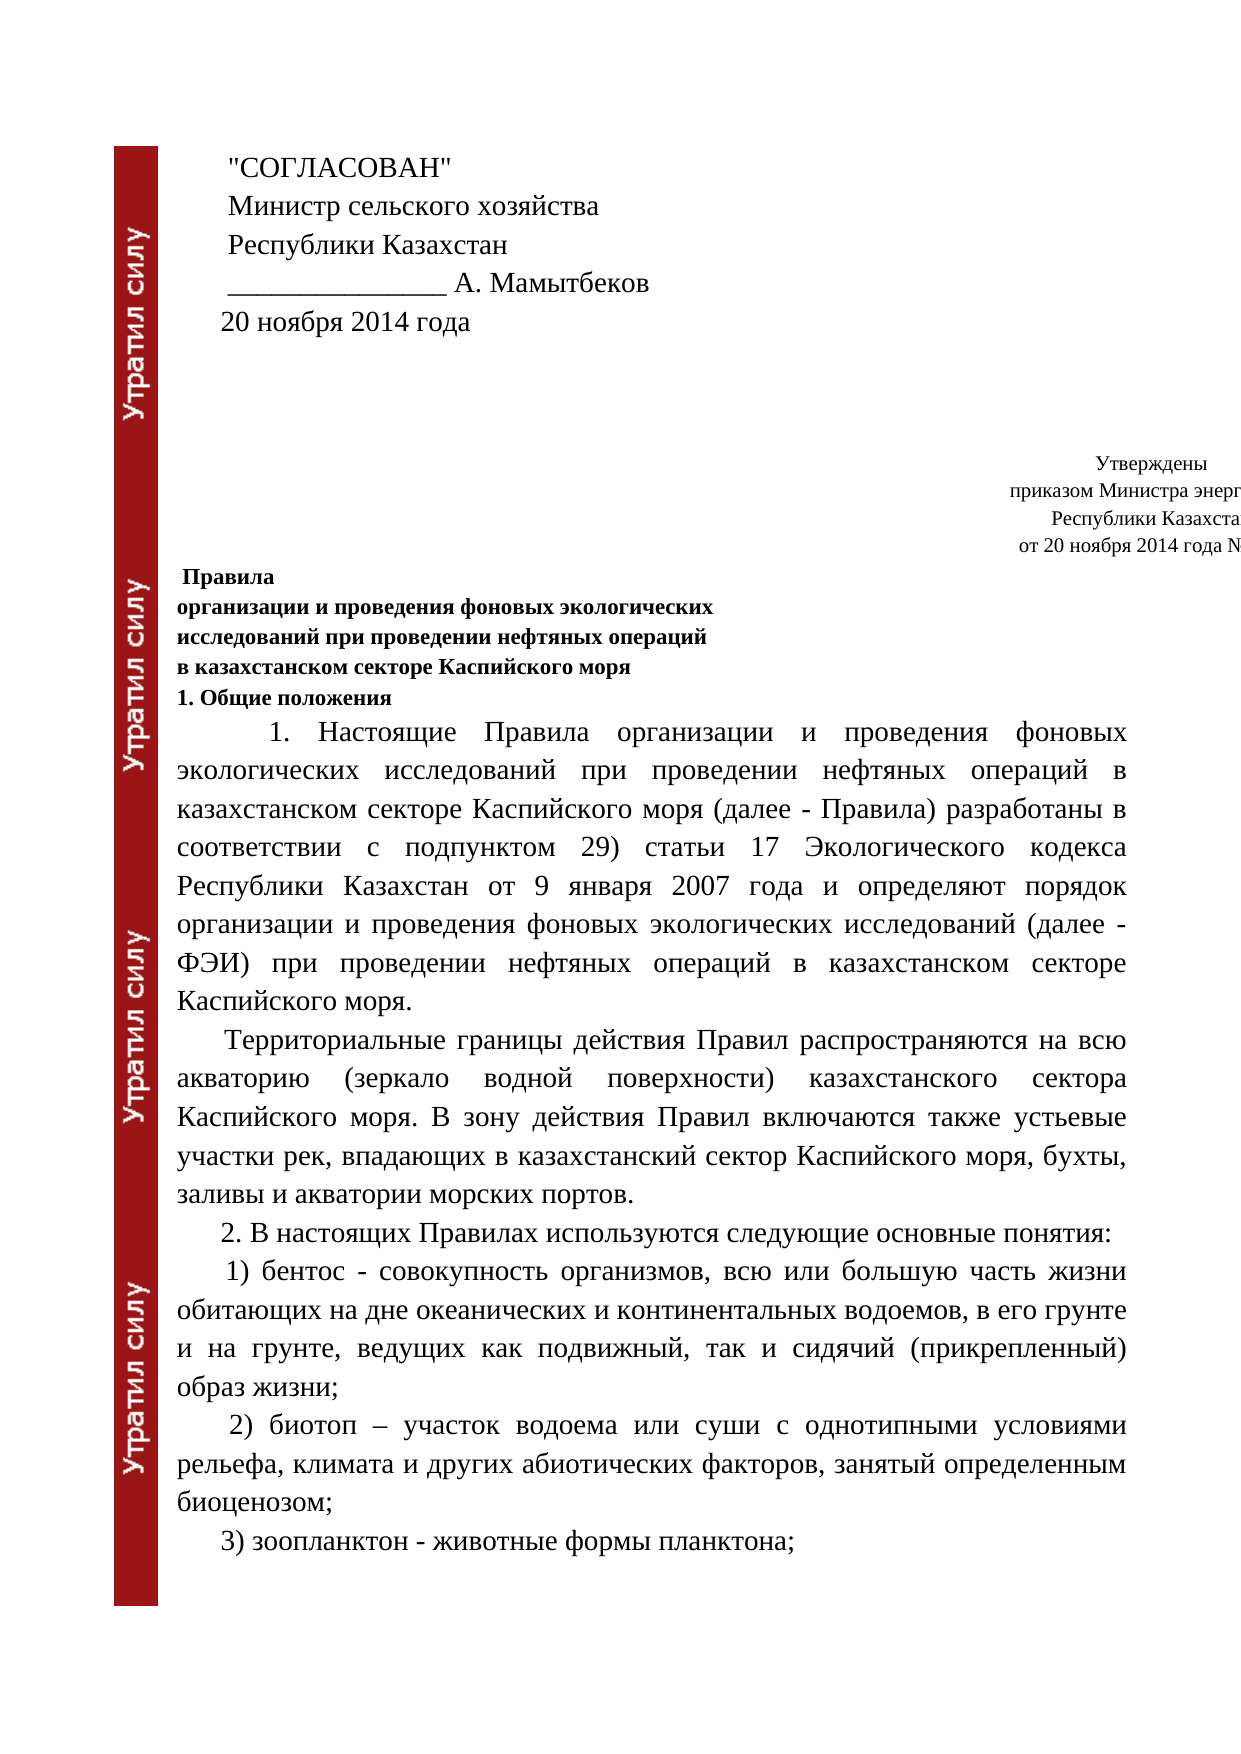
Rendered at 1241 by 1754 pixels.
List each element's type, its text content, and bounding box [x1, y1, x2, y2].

text 2) биотоп – участок водоема или суши с однотипными условиями рельефа, климата и других абиотических факторов, занятый определенным биоценозом; [112, 1407, 1128, 1518]
picture [114, 183, 158, 188]
picture [114, 1210, 158, 1215]
picture [114, 261, 158, 266]
table_header Утверждены приказом Министра энергетики Республики Казахстан от 20 ноября 2014 года № 131 [912, 449, 1240, 563]
text 1. Настоящие Правила организации и проведения фоновых экологических исследований при проведении нефтяных операций в казахстанском секторе Каспийского моря (далее - Правила) разработаны в соответствии с подпунктом 29) статьи 17 Экологического кодекса Республики Казахстан от 9 января 2007 года и определяют порядок организации и проведения фоновых экологических исследований (далее - ФЭИ) при проведении нефтяных операций в казахстанском секторе Каспийского моря. [112, 714, 1128, 1017]
picture [114, 1248, 158, 1253]
text _______________ А. Мамытбеков [112, 266, 1128, 299]
picture [114, 299, 158, 304]
picture [114, 146, 158, 150]
text 20 ноября 2014 года [112, 304, 1128, 338]
text Правила организации и проведения фоновых экологических исследований при проведении нефтяных операций в казахстанском секторе Каспийского моря 1. Общие положения [112, 563, 1128, 710]
text Министр сельского хозяйства [112, 188, 1128, 222]
picture [114, 710, 158, 714]
table_header [101, 449, 912, 563]
text "СОГЛАСОВАН" [112, 150, 1128, 183]
text 3) зоопланктон - животные формы планктона; [112, 1523, 1128, 1557]
picture [114, 338, 158, 449]
text Республики Казахстан [112, 227, 1128, 261]
text Территориальные границы действия Правил распространяются на всю акваторию (зеркало водной поверхности) казахстанского сектора Каспийского моря. В зону действия Правил включаются также устьевые участки рек, впадающих в казахстанский сектор Каспийского моря, бухты, заливы и акватории морских портов. [112, 1022, 1128, 1210]
picture [114, 1557, 158, 1606]
picture [114, 1402, 158, 1407]
text 2. В настоящих Правилах используются следующие основные понятия: [112, 1215, 1128, 1248]
picture [114, 222, 158, 227]
picture [114, 1518, 158, 1523]
picture [114, 1017, 158, 1022]
text 1) бентос - совокупность организмов, всю или большую часть жизни обитающих на дне океанических и континентальных водоемов, в его грунте и на грунте, ведущих как подвижный, так и сидячий (прикрепленный) образ жизни; [112, 1253, 1128, 1402]
